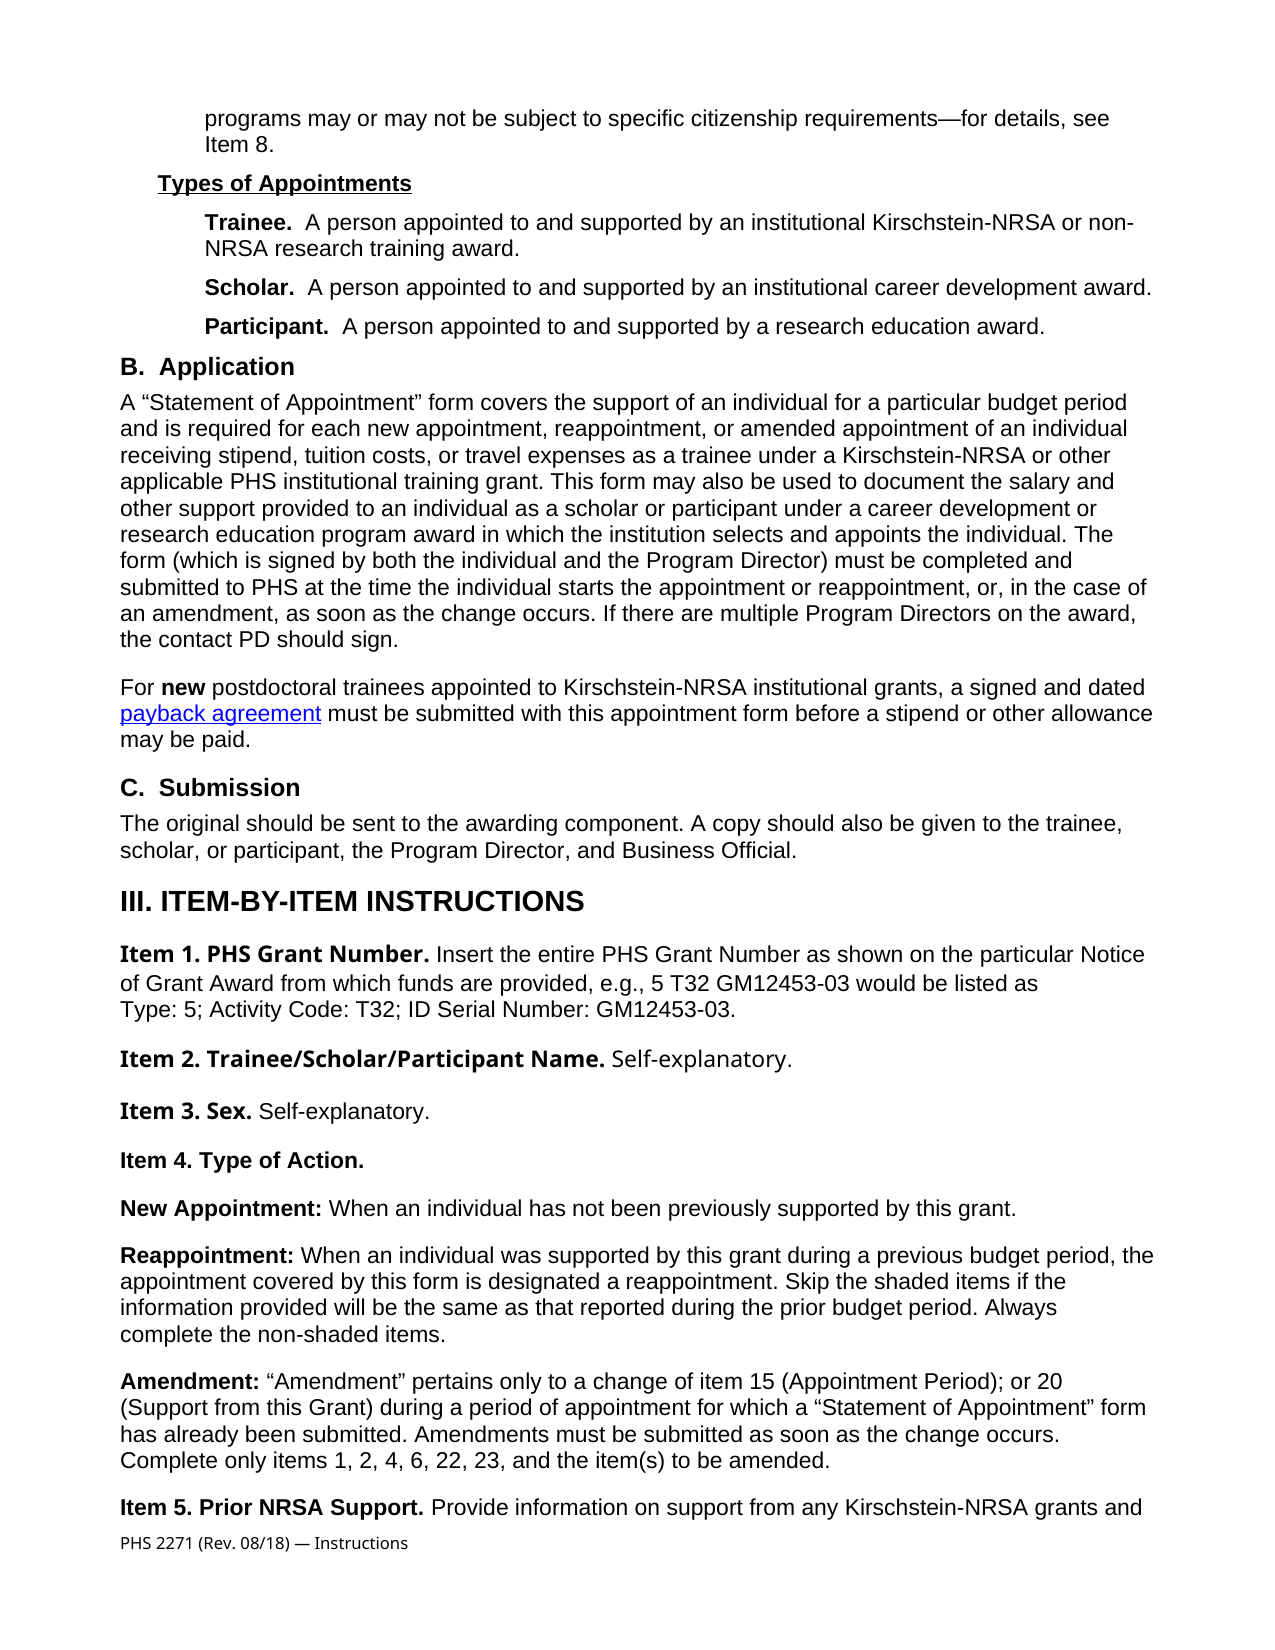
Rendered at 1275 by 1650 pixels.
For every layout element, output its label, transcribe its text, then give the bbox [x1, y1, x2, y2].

subtitle C. Submission [120, 773, 1155, 802]
subtitle B. Application [120, 352, 1155, 381]
text Item 3. Sex. Self-explanatory. [120, 1095, 1155, 1126]
text Reappointment: When an individual was supported by this grant during a previous budget period, the appointment covered by this form is designated a reappointment. Skip the shaded items if the information provided will be the same as that reported during the prior budget period. Always complete the non-shaded items. [120, 1242, 1155, 1347]
list Scholar. A person appointed to and supported by an institutional career development award. [204, 274, 1155, 301]
text The original should be sent to the awarding component. A copy should also be given to the trainee, scholar, or participant, the Program Director, and Business Official. [120, 810, 1155, 863]
list Types of Appointments [157, 170, 1155, 197]
subtitle III. ITEM-BY-ITEM INSTRUCTIONS [120, 884, 1155, 917]
text Item 4. Type of Action. [120, 1147, 1155, 1174]
text Item 2. Trainee/Scholar/Participant Name. Self-explanatory. [120, 1043, 1155, 1074]
text New Appointment: When an individual has not been previously supported by this grant. [120, 1194, 1155, 1221]
text Amendment: “Amendment” pertains only to a change of item 15 (Appointment Period); or 20 (Support from this Grant) during a period of appointment for which a “Statement of Appointment” form has already been submitted. Amendments must be submitted as soon as the change occurs. Complete only items 1, 2, 4, 6, 22, 23, and the item(s) to be amended. [120, 1368, 1155, 1473]
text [120, 1494, 1155, 1521]
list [204, 105, 1155, 158]
list Participant. A person appointed to and supported by a research education award. [204, 313, 1155, 339]
text For new postdoctoral trainees appointed to Kirschstein-NRSA institutional grants, a signed and dated payback agreement must be submitted with this appointment form before a stipend or other allowance may be paid. [120, 673, 1155, 752]
text A “Statement of Appointment” form covers the support of an individual for a particular budget period and is required for each new appointment, reappointment, or amended appointment of an individual receiving stipend, tuition costs, or travel expenses as a trainee under a Kirschstein-NRSA or other applicable PHS institutional training grant. This form may also be used to document the salary and other support provided to an individual as a scholar or participant under a career development or research education program award in which the institution selects and appoints the individual. The form (which is signed by both the individual and the Program Director) must be completed and submitted to PHS at the time the individual starts the appointment or reappointment, or, in the case of an amendment, as soon as the change occurs. If there are multiple Program Directors on the award, the contact PD should sign. [120, 389, 1155, 653]
text Item 1. PHS Grant Number. Insert the entire PHS Grant Number as shown on the particular Notice of Grant Award from which funds are provided, e.g., 5 T32 GM12453-03 would be listed as Type: 5; Activity Code: T32; ID Serial Number: GM12453-03. [120, 938, 1155, 1022]
list Trainee. A person appointed to and supported by an institutional Kirschstein-NRSA or non-NRSA research training award. [204, 209, 1155, 262]
